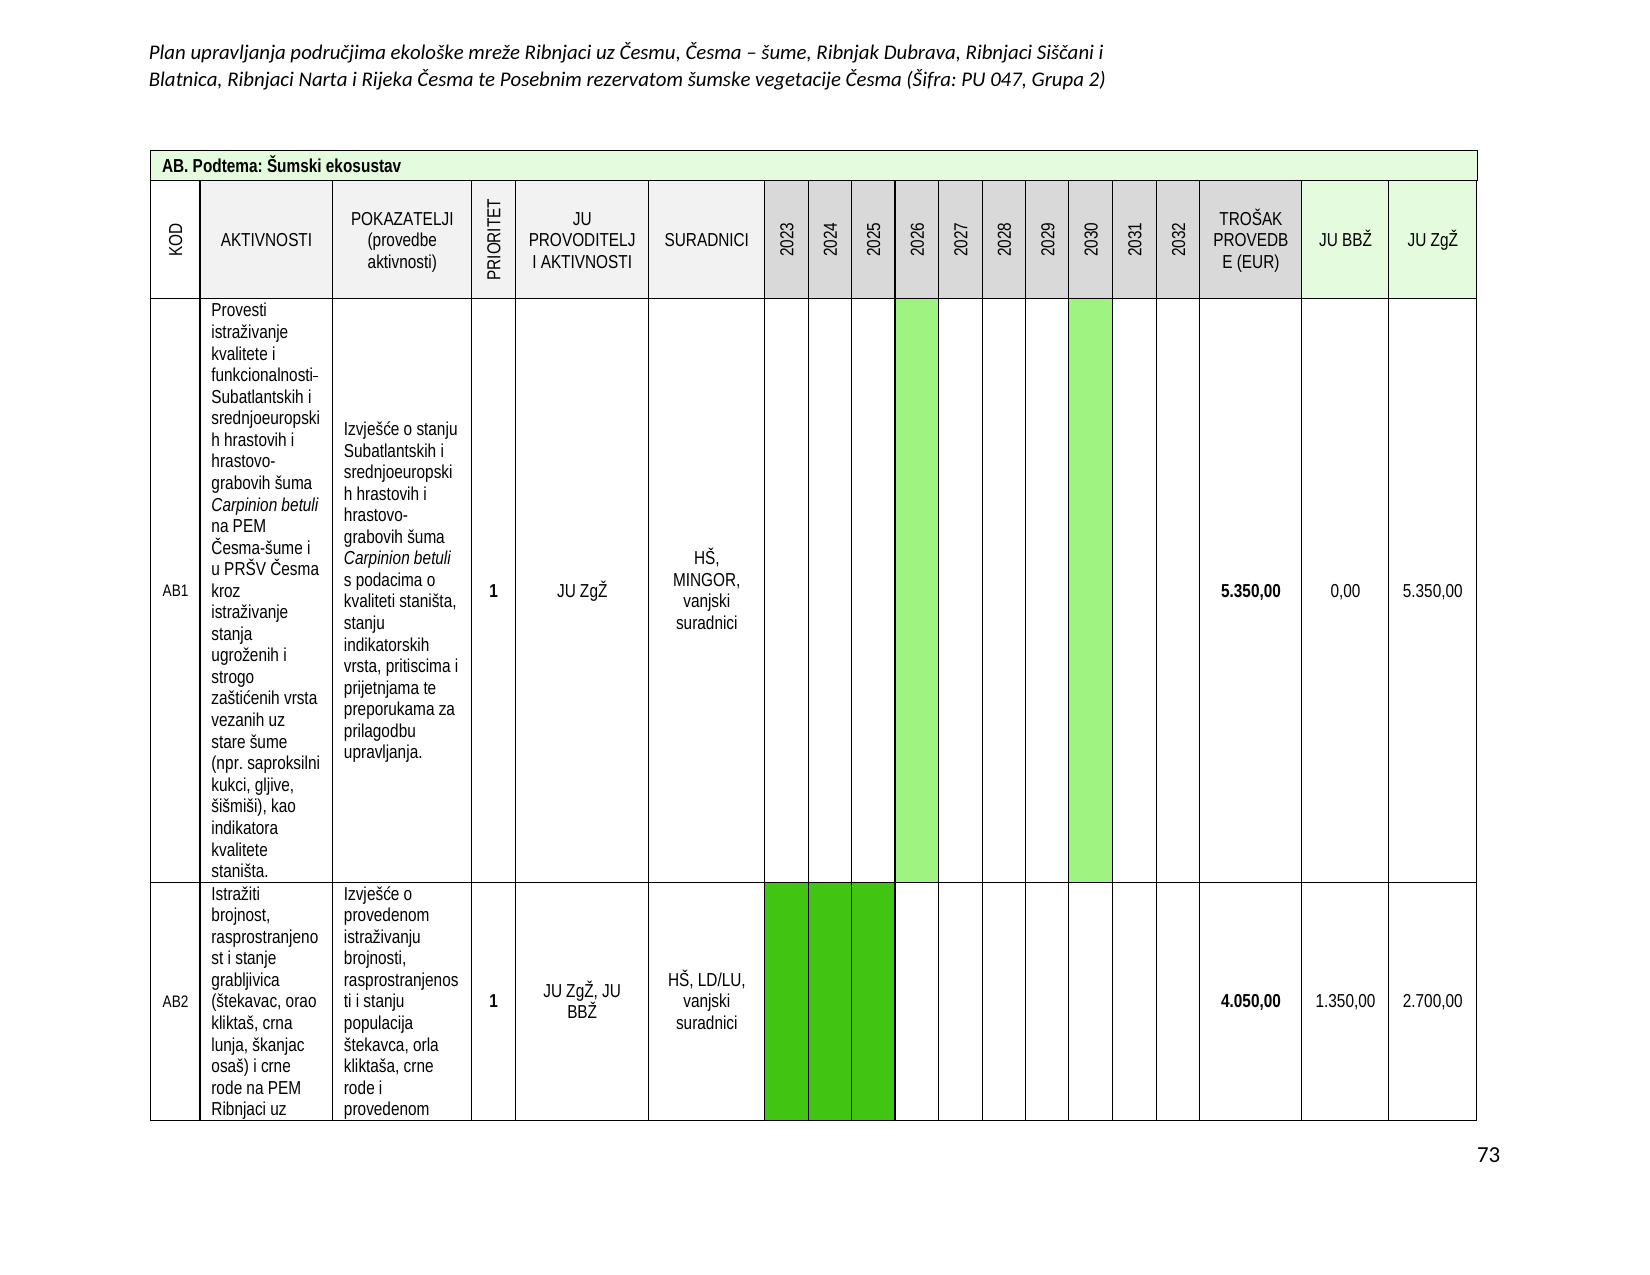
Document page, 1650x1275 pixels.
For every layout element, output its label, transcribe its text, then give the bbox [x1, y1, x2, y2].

table_cell 5.350,00 [1200, 299, 1301, 882]
table_cell 0,00 [1302, 299, 1388, 882]
table_cell [1026, 883, 1068, 1120]
table_cell [1026, 299, 1068, 882]
table_cell 2026 [896, 181, 938, 298]
table_cell [852, 299, 894, 882]
table_cell [765, 883, 808, 1120]
table_cell [852, 883, 894, 1120]
table_cell AKTIVNOSTI [201, 181, 332, 298]
table_cell [809, 883, 851, 1120]
table_cell [1069, 883, 1112, 1120]
table_cell JU ZgŽ [1389, 181, 1476, 298]
table_cell POKAZATELJI (provedbe aktivnosti) [333, 181, 471, 298]
table_cell [939, 299, 982, 882]
table_cell [1113, 299, 1156, 882]
table_cell 2030 [1069, 181, 1112, 298]
table_cell 2027 [939, 181, 982, 298]
table_cell AB1 [151, 299, 199, 882]
table_cell [809, 299, 851, 882]
table_cell 2.700,00 [1389, 883, 1476, 1120]
table_cell 2031 [1113, 181, 1156, 298]
table_cell 1 [472, 299, 515, 882]
table_cell Izvješće o stanju Subatlantskih i srednjoeuropskih hrastovih i hrastovo-grabovih šuma Carpinion betuli s podacima o kvaliteti staništa, stanju indikatorskih vrsta, pritiscima i prijetnjama te preporukama za prilagodbu upravljanja. [333, 299, 471, 882]
table_cell [1069, 299, 1112, 882]
table_cell [939, 883, 982, 1120]
table_cell 1.350,00 [1302, 883, 1388, 1120]
table_cell 5.350,00 [1389, 299, 1476, 882]
table_cell JU PROVODITELJI AKTIVNOSTI [516, 181, 648, 298]
table_cell PRIORITET [472, 181, 515, 298]
table_cell 2032 [1157, 181, 1199, 298]
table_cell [333, 883, 471, 1120]
table_cell KOD [151, 181, 199, 298]
table_cell Provesti istraživanje kvalitete i funkcionalnosti Subatlantskih i srednjoeuropskih hrastovih i hrastovo-grabovih šuma Carpinion betuli na PEM Česma-šume i u PRŠV Česma kroz istraživanje stanja ugroženih i strogo zaštićenih vrsta vezanih uz stare šume (npr. saproksilni kukci, gljive, šišmiši), kao indikatora kvalitete staništa. [201, 299, 332, 882]
table_cell [1157, 299, 1199, 882]
table_cell 4.050,00 [1200, 883, 1301, 1120]
table_cell [1113, 883, 1156, 1120]
table_cell 2029 [1026, 181, 1068, 298]
table_cell TROŠAK PROVEDBE (EUR) [1200, 181, 1301, 298]
table_cell 2024 [809, 181, 851, 298]
table_cell 2025 [852, 181, 894, 298]
table_cell JU ZgŽ, JU BBŽ [516, 883, 648, 1120]
table_cell 1 [472, 883, 515, 1120]
table_cell [896, 299, 938, 882]
table_cell 2028 [983, 181, 1025, 298]
table_cell [983, 883, 1025, 1120]
table_cell [983, 299, 1025, 882]
table_cell [765, 299, 808, 882]
table_cell SURADNICI [649, 181, 764, 298]
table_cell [201, 883, 332, 1120]
table_cell HŠ, MINGOR, vanjski suradnici [649, 299, 764, 882]
table_cell [896, 883, 938, 1120]
table_cell AB2 [151, 883, 199, 1120]
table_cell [649, 883, 764, 1120]
table_cell JU BBŽ [1302, 181, 1388, 298]
table_cell 2023 [765, 181, 808, 298]
table_cell [1157, 883, 1199, 1120]
table_header AB. Podtema: Šumski ekosustav [151, 151, 1477, 180]
table_cell JU ZgŽ [516, 299, 648, 882]
